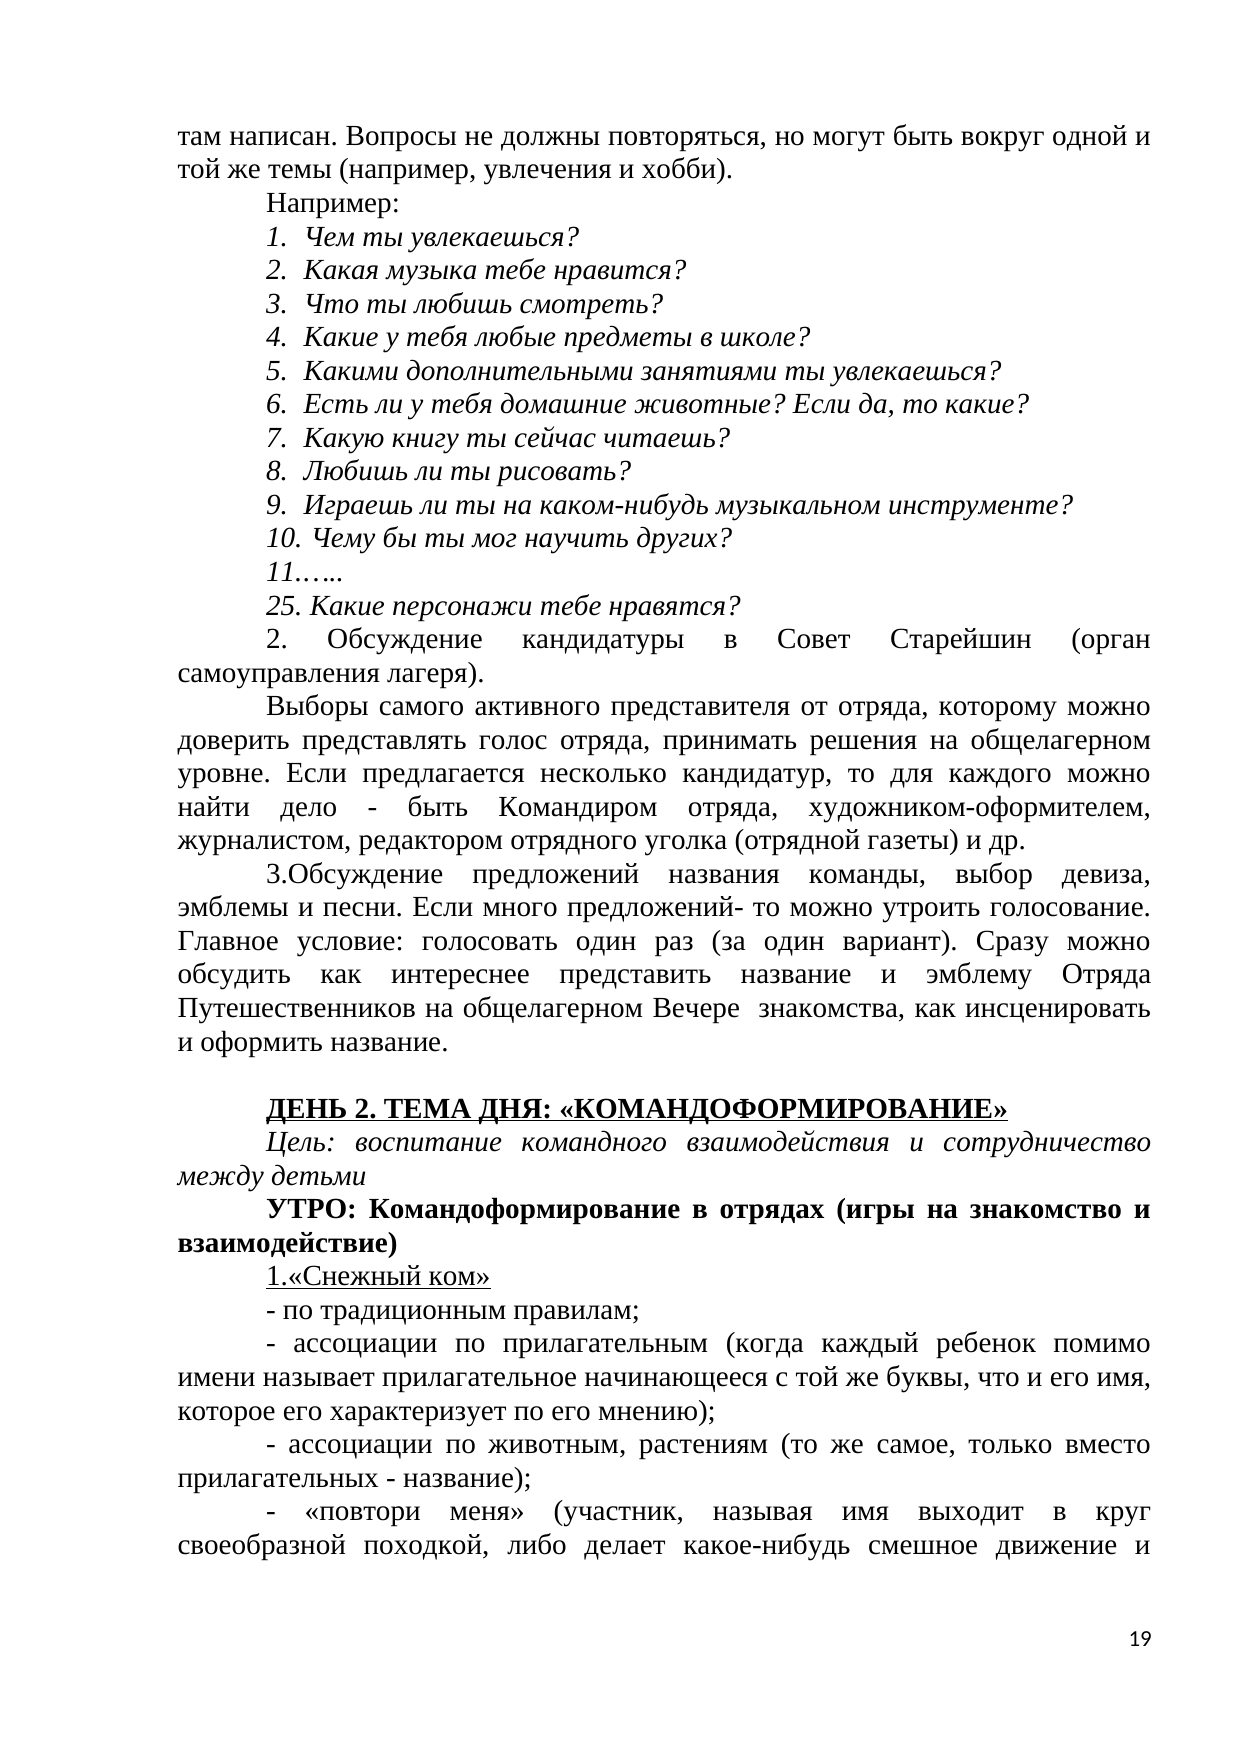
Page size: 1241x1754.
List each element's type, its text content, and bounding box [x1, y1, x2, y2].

text 2. Обсуждение кандидатуры в Совет Старейшин (орган самоуправления лагеря). [177, 621, 1152, 688]
list Какие у тебя любые предметы в школе? [266, 319, 1152, 353]
text - ассоциации по животным, растениям (то же самое, только вместо прилагательных - название); [177, 1426, 1152, 1493]
list Какими дополнительными занятиями ты увлекаешься? [266, 353, 1152, 386]
list Что ты любишь смотреть? [266, 286, 1152, 319]
list Чем ты увлекаешься? [266, 219, 1152, 252]
text - ассоциации по прилагательным (когда каждый ребенок помимо имени называет прилагательное начинающееся с той же буквы, что и его имя, которое его характеризует по его мнению); [177, 1326, 1152, 1426]
text Цель: воспитание командного взаимодействия и сотрудничество между детьми [177, 1124, 1152, 1191]
text Выборы самого активного представителя от отряда, которому можно доверить представлять голос отряда, принимать решения на общелагерном уровне. Если предлагается несколько кандидатур, то для каждого можно найти дело - быть Командиром отряда, художником-оформителем, журналистом, редактором отрядного уголка (отрядной газеты) и др. [177, 688, 1152, 856]
list Играешь ли ты на каком-нибудь музыкальном инструменте? [266, 487, 1152, 521]
list ….. [266, 554, 1152, 588]
text - по традиционным правилам; [177, 1292, 1152, 1326]
text Например: [177, 185, 1152, 219]
text ДЕНЬ 2. ТЕМА ДНЯ: «КОМАНДОФОРМИРОВАНИЕ» [177, 1091, 1152, 1124]
list Какая музыка тебе нравится? [266, 252, 1152, 286]
list Есть ли у тебя домашние животные? Если да, то какие? [266, 386, 1152, 420]
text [177, 1493, 1152, 1560]
text 1.«Снежный ком» [177, 1258, 1152, 1292]
text 3.Обсуждение предложений названия команды, выбор девиза, эмблемы и песни. Если много предложений- то можно утроить голосование. Главное условие: голосовать один раз (за один вариант). Сразу можно обсудить как интереснее представить название и эмблему Отряда Путешественников на общелагерном Вечере знакомства, как инсценировать и оформить название. [177, 856, 1152, 1057]
text 25. Какие персонажи тебе нравятся? [266, 588, 1152, 621]
list Какую книгу ты сейчас читаешь? [266, 420, 1152, 453]
list Любишь ли ты рисовать? [266, 453, 1152, 487]
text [177, 118, 1152, 185]
list Чему бы ты мог научить других? [266, 521, 1152, 554]
text УТРО: Командоформирование в отрядах (игры на знакомство и взаимодействие) [177, 1191, 1152, 1258]
